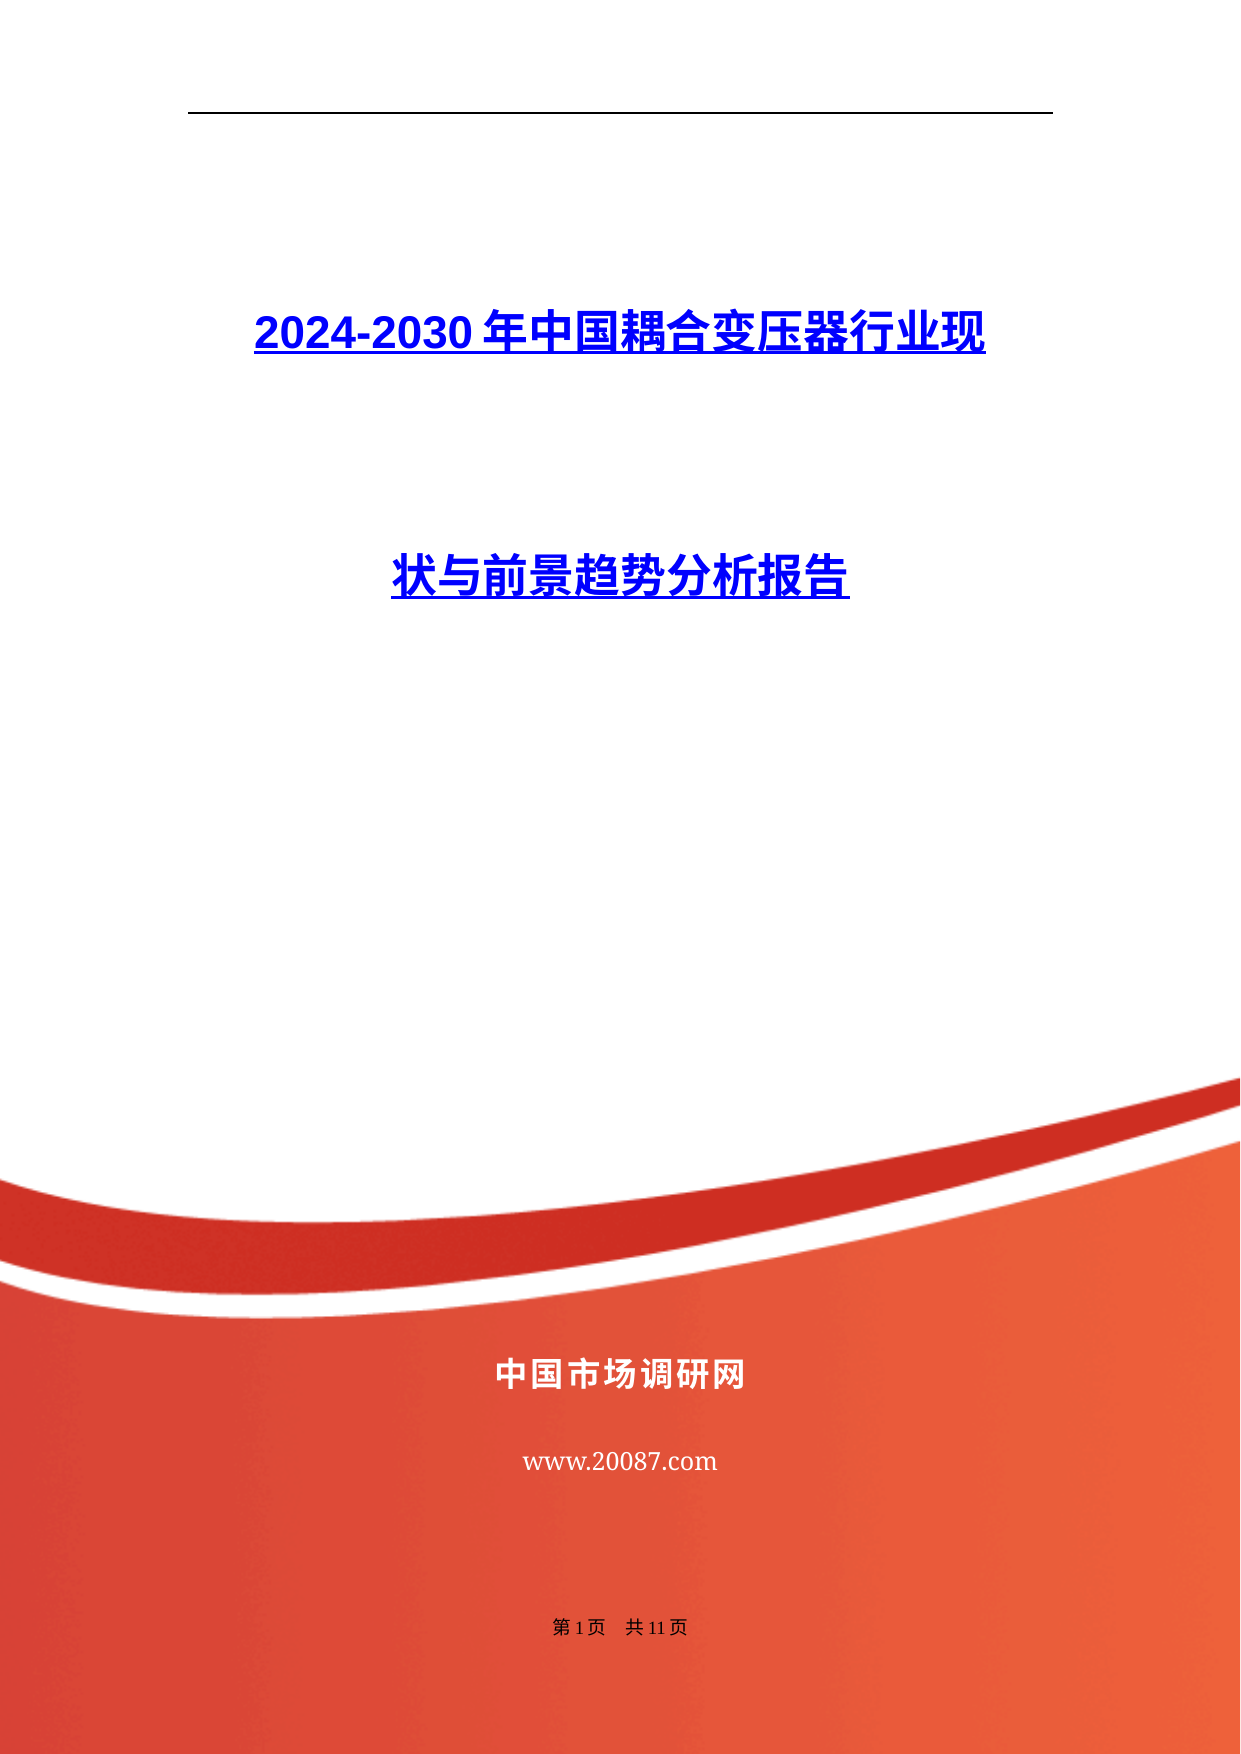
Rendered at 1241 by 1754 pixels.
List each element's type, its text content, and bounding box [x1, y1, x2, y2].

subtitle 中国市场调研网 [187, 1339, 1053, 1404]
table_header 2024-2030年中国耦合变压器行业现状与前景趋势分析报告 [188, 207, 1053, 773]
picture [0, 1006, 1241, 1754]
text www.20087.com [187, 1428, 1053, 1493]
